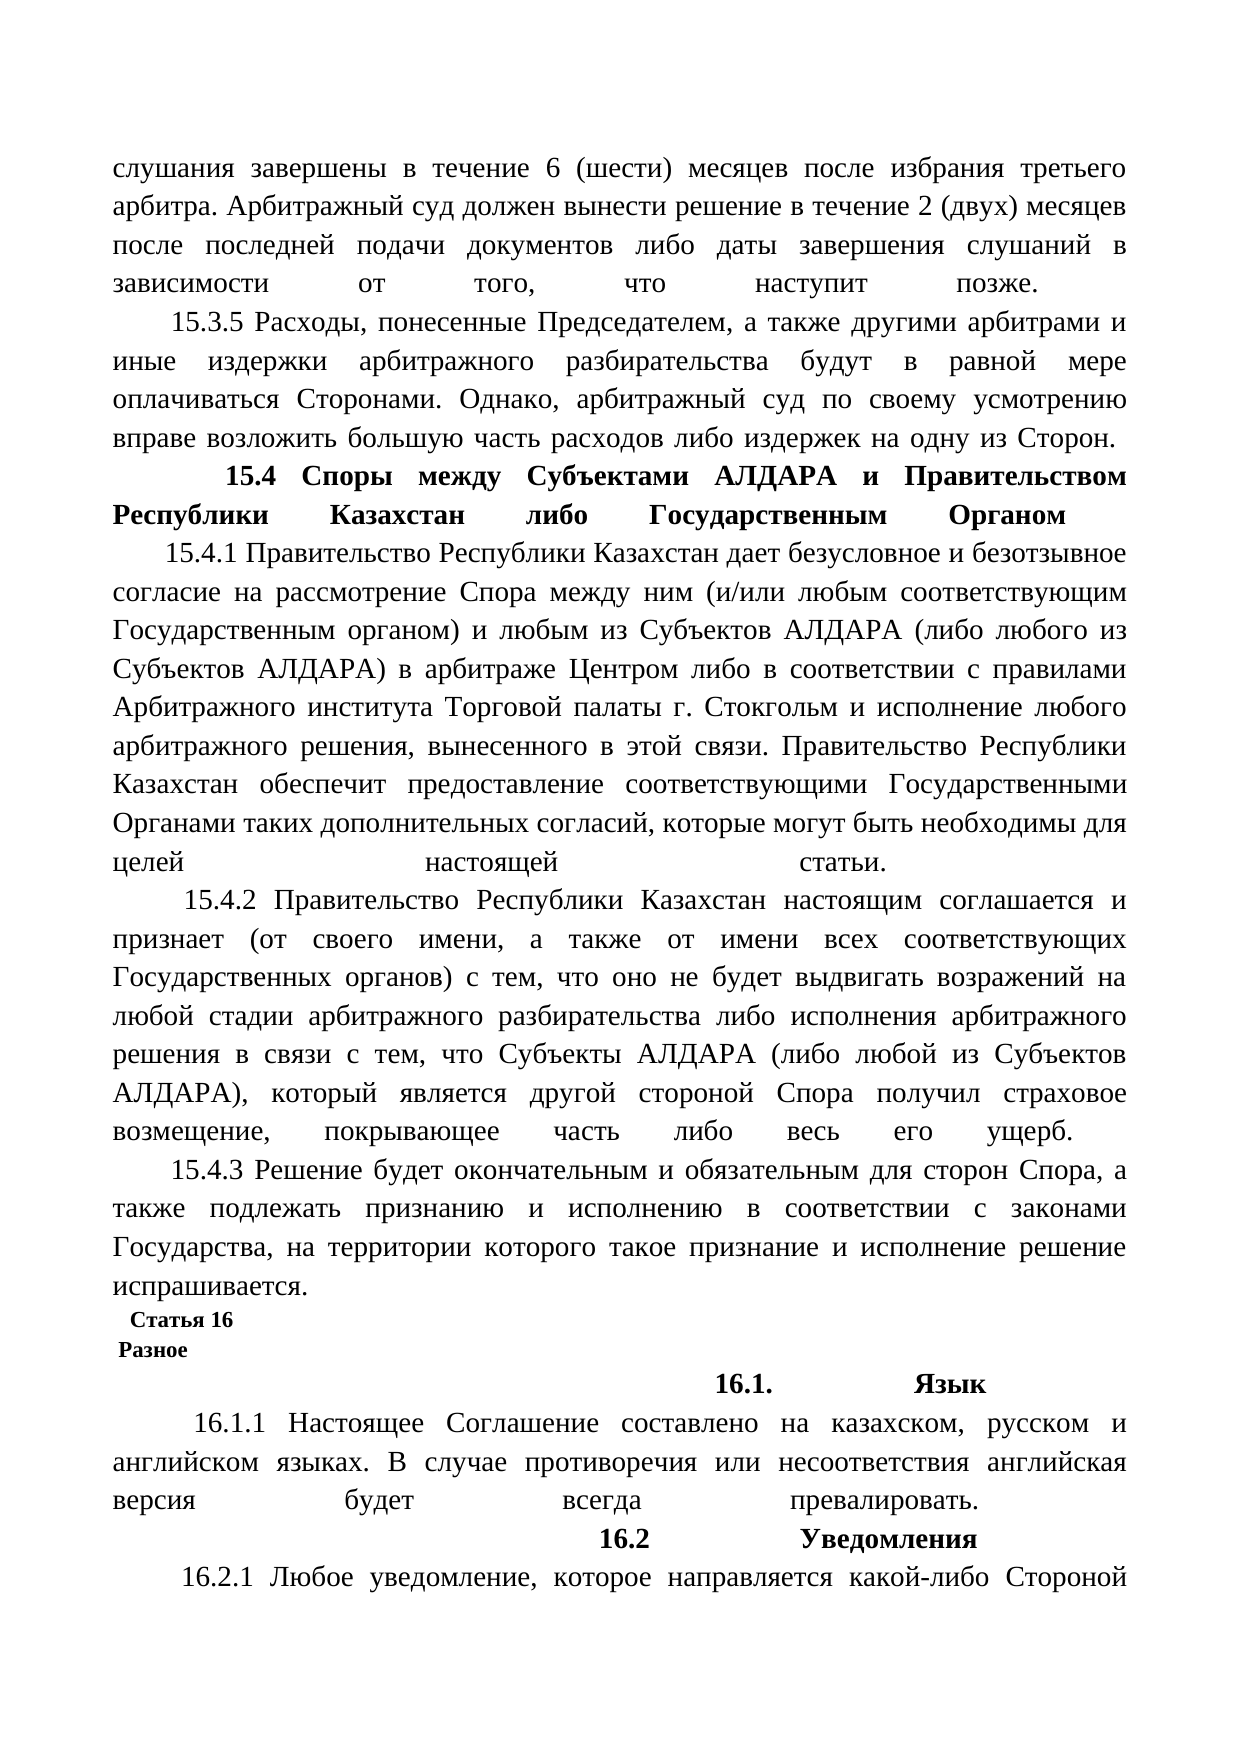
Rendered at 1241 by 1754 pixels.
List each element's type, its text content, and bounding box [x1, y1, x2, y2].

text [112, 1367, 1128, 1593]
text Статья 16 Разное [112, 1306, 1128, 1363]
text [112, 150, 1128, 1301]
